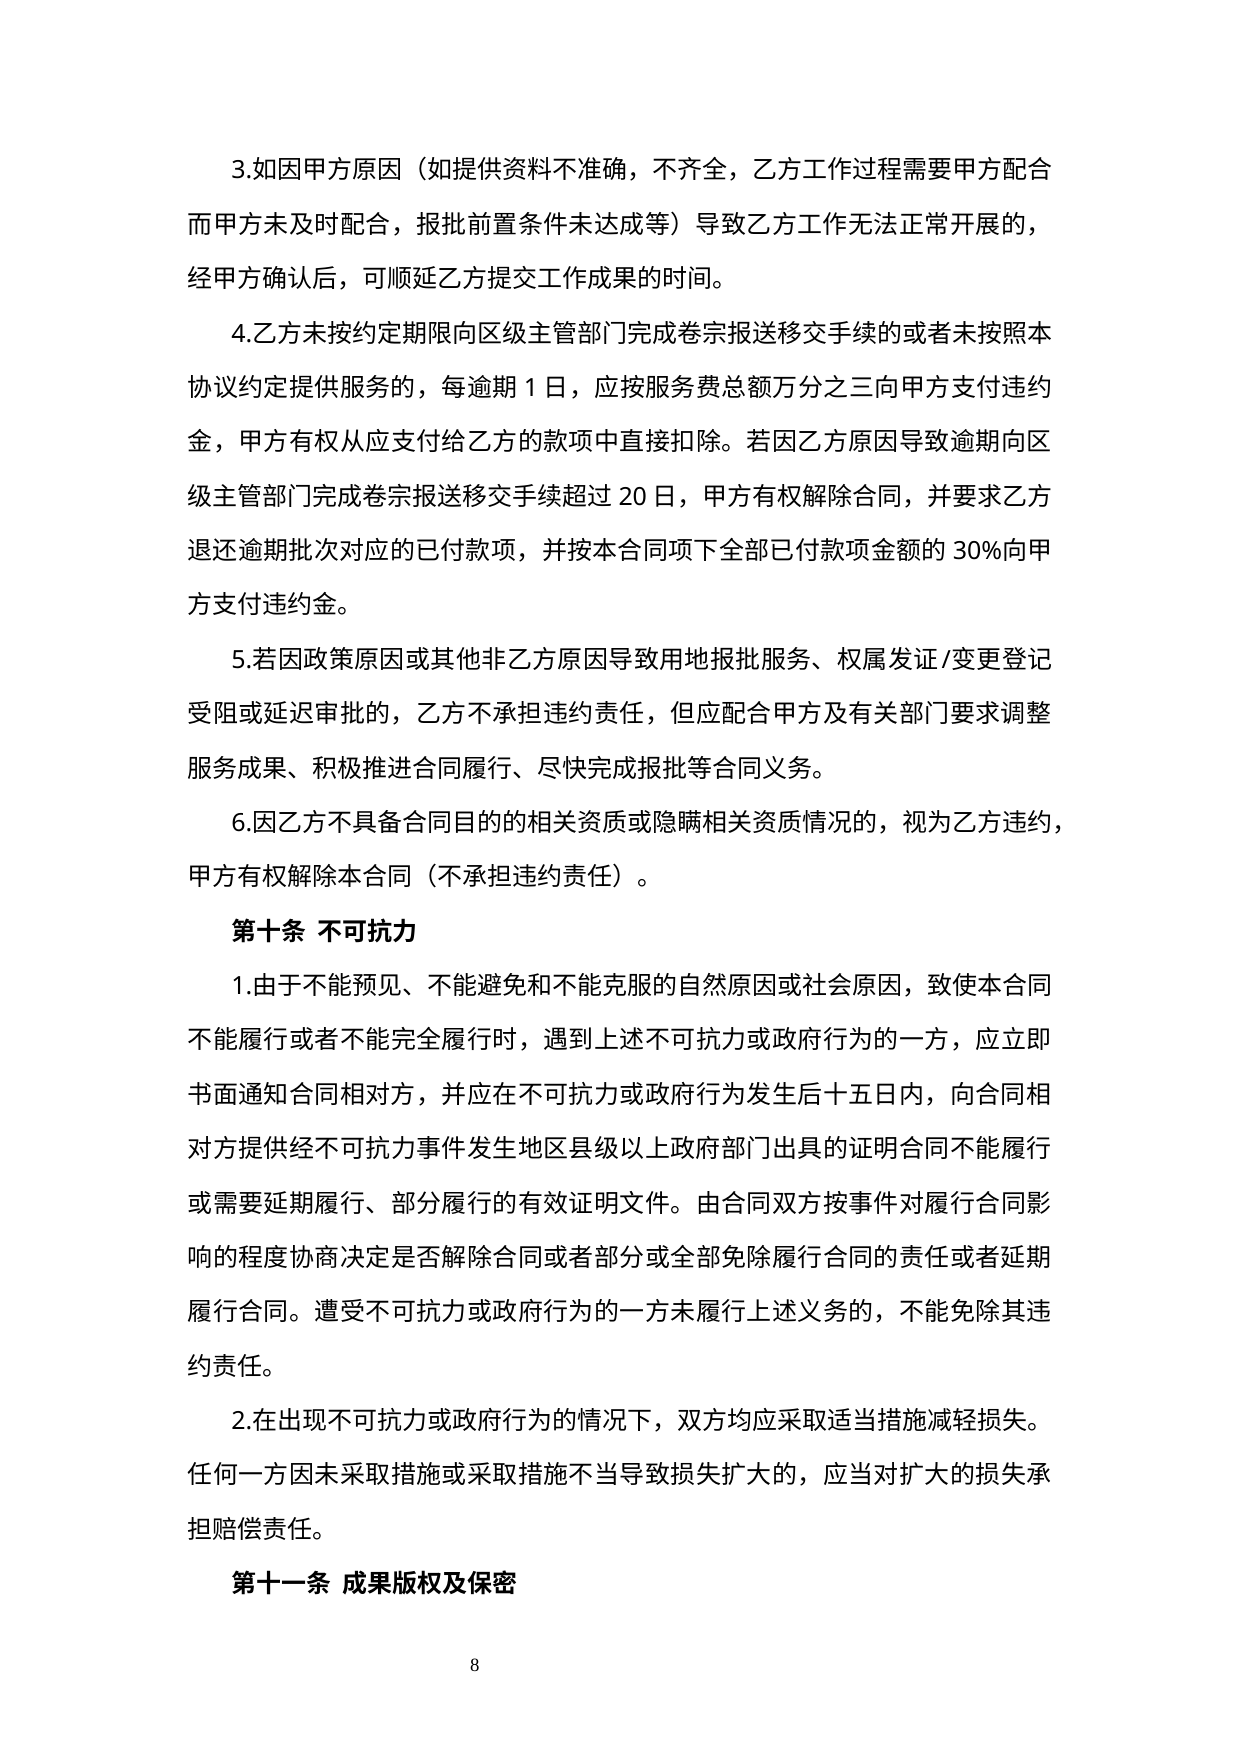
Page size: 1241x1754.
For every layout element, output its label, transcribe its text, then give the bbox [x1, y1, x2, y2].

text 4.乙方未按约定期限向区级主管部门完成卷宗报送移交手续的或者未按照本协议约定提供服务的，每逾期1日，应按服务费总额万分之三向甲方支付违约金，甲方有权从应支付给乙方的款项中直接扣除。若因乙方原因导致逾期向区级主管部门完成卷宗报送移交手续超过20日，甲方有权解除合同，并要求乙方退还逾期批次对应的已付款项，并按本合同项下全部已付款项金额的30%向甲方支付违约金。 [187, 313, 1053, 621]
text 1.由于不能预见、不能避免和不能克服的自然原因或社会原因，致使本合同不能履行或者不能完全履行时，遇到上述不可抗力或政府行为的一方，应立即书面通知合同相对方，并应在不可抗力或政府行为发生后十五日内，向合同相对方提供经不可抗力事件发生地区县级以上政府部门出具的证明合同不能履行或需要延期履行、部分履行的有效证明文件。由合同双方按事件对履行合同影响的程度协商决定是否解除合同或者部分或全部免除履行合同的责任或者延期履行合同。遭受不可抗力或政府行为的一方未履行上述义务的，不能免除其违约责任。 [187, 966, 1053, 1382]
text 2.在出现不可抗力或政府行为的情况下，双方均应采取适当措施减轻损失。任何一方因未采取措施或采取措施不当导致损失扩大的，应当对扩大的损失承担赔偿责任。 [187, 1401, 1053, 1546]
text 6.因乙方不具备合同目的的相关资质或隐瞒相关资质情况的，视为乙方违约，甲方有权解除本合同（不承担违约责任）。 [187, 802, 1053, 893]
text 第十一条 成果版权及保密 [187, 1564, 1053, 1600]
text 3.如因甲方原因（如提供资料不准确，不齐全，乙方工作过程需要甲方配合而甲方未及时配合，报批前置条件未达成等）导致乙方工作无法正常开展的，经甲方确认后，可顺延乙方提交工作成果的时间。 [187, 150, 1053, 295]
text 5.若因政策原因或其他非乙方原因导致用地报批服务、权属发证/变更登记受阻或延迟审批的，乙方不承担违约责任，但应配合甲方及有关部门要求调整服务成果、积极推进合同履行、尽快完成报批等合同义务。 [187, 639, 1053, 784]
text 第十条 不可抗力 [187, 911, 1053, 947]
